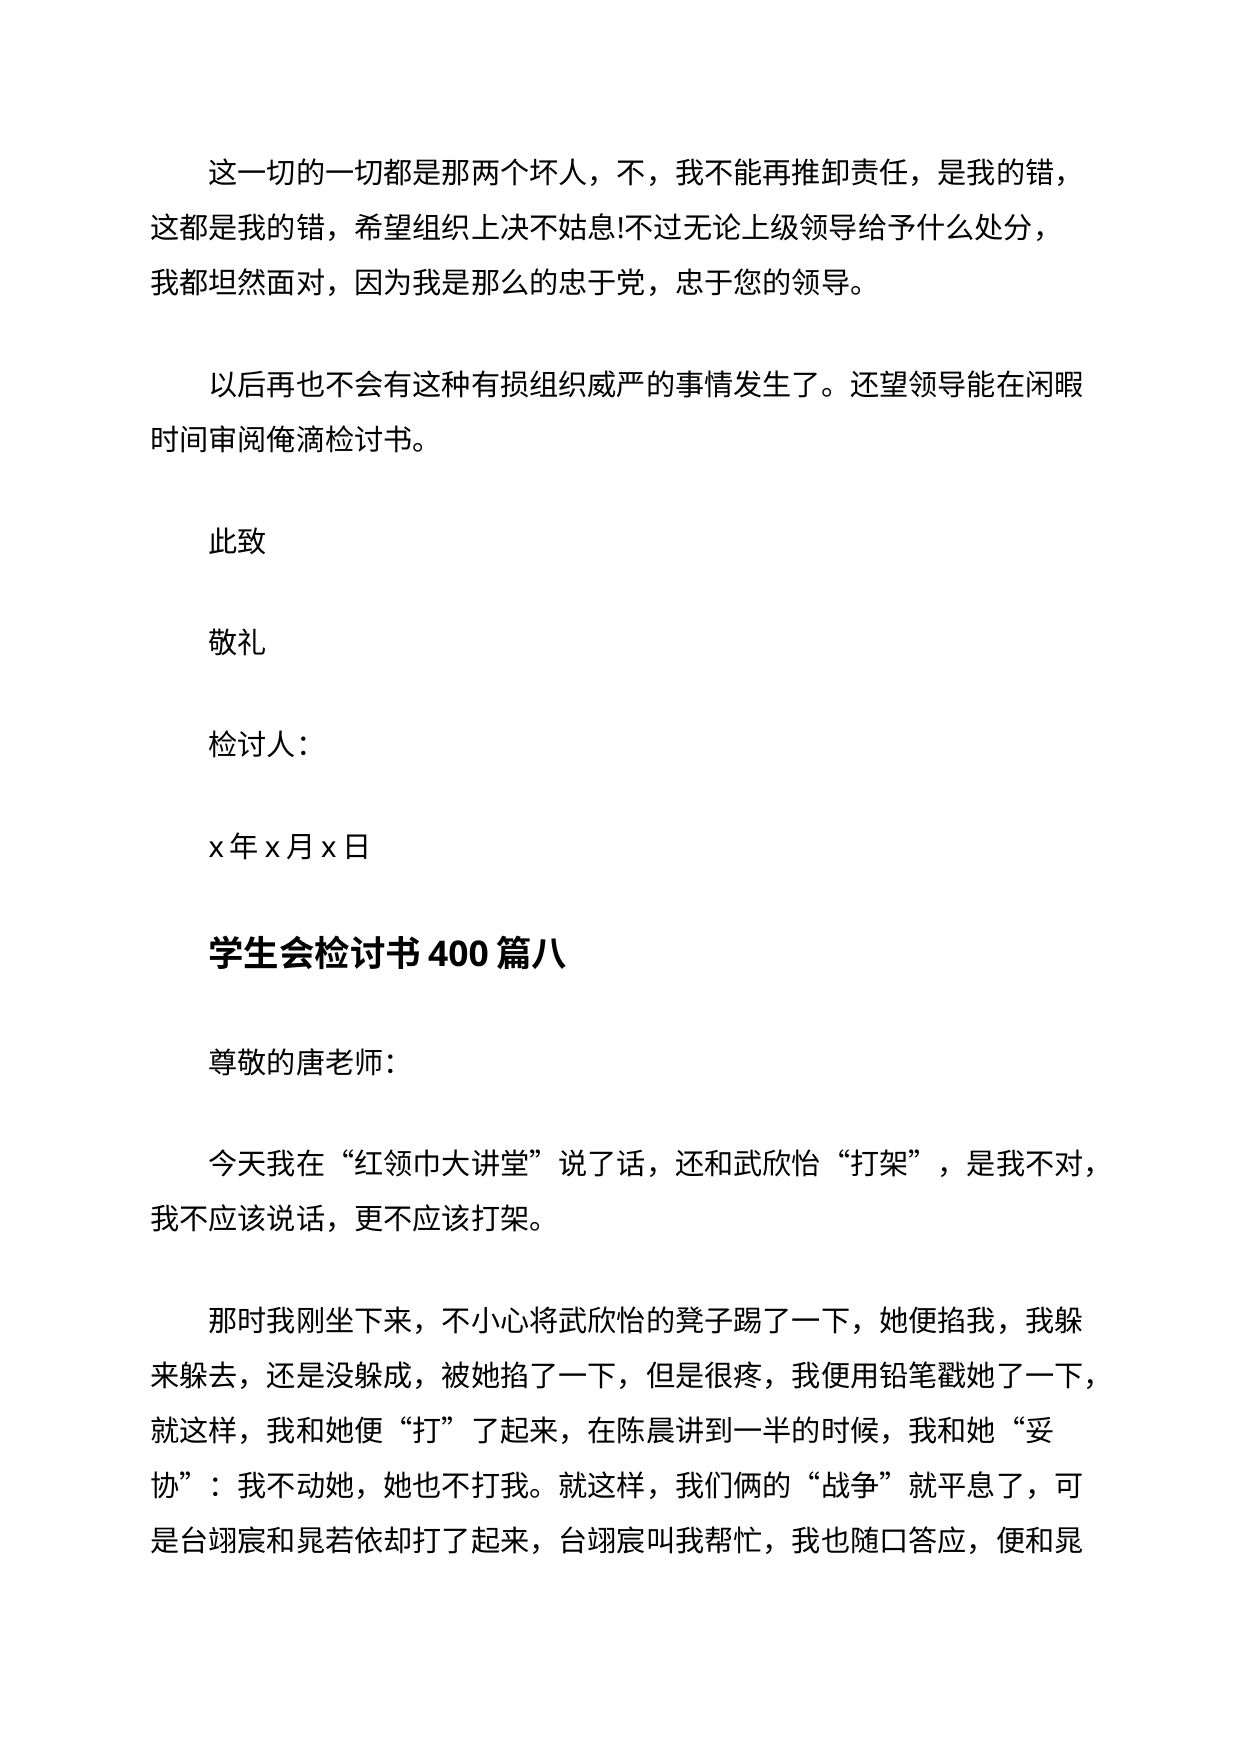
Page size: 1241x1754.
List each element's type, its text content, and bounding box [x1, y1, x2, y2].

text 尊敬的唐老师： [150, 1039, 1090, 1081]
text 这一切的一切都是那两个坏人，不，我不能再推卸责任，是我的错，这都是我的错，希望组织上决不姑息!不过无论上级领导给予什么处分，我都坦然面对，因为我是那么的忠于党，忠于您的领导。 [150, 150, 1090, 302]
text 敬礼 [150, 620, 1090, 662]
text 以后再也不会有这种有损组织威严的事情发生了。还望领导能在闲暇时间审阅俺滴检讨书。 [150, 362, 1090, 459]
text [150, 1298, 1090, 1559]
text 此致 [150, 518, 1090, 561]
text 检讨人： [150, 722, 1090, 764]
text x年x月x日 [150, 824, 1090, 866]
text 学生会检讨书400篇八 [150, 926, 1090, 977]
text 今天我在“红领巾大讲堂”说了话，还和武欣怡“打架”，是我不对，我不应该说话，更不应该打架。 [150, 1141, 1090, 1238]
